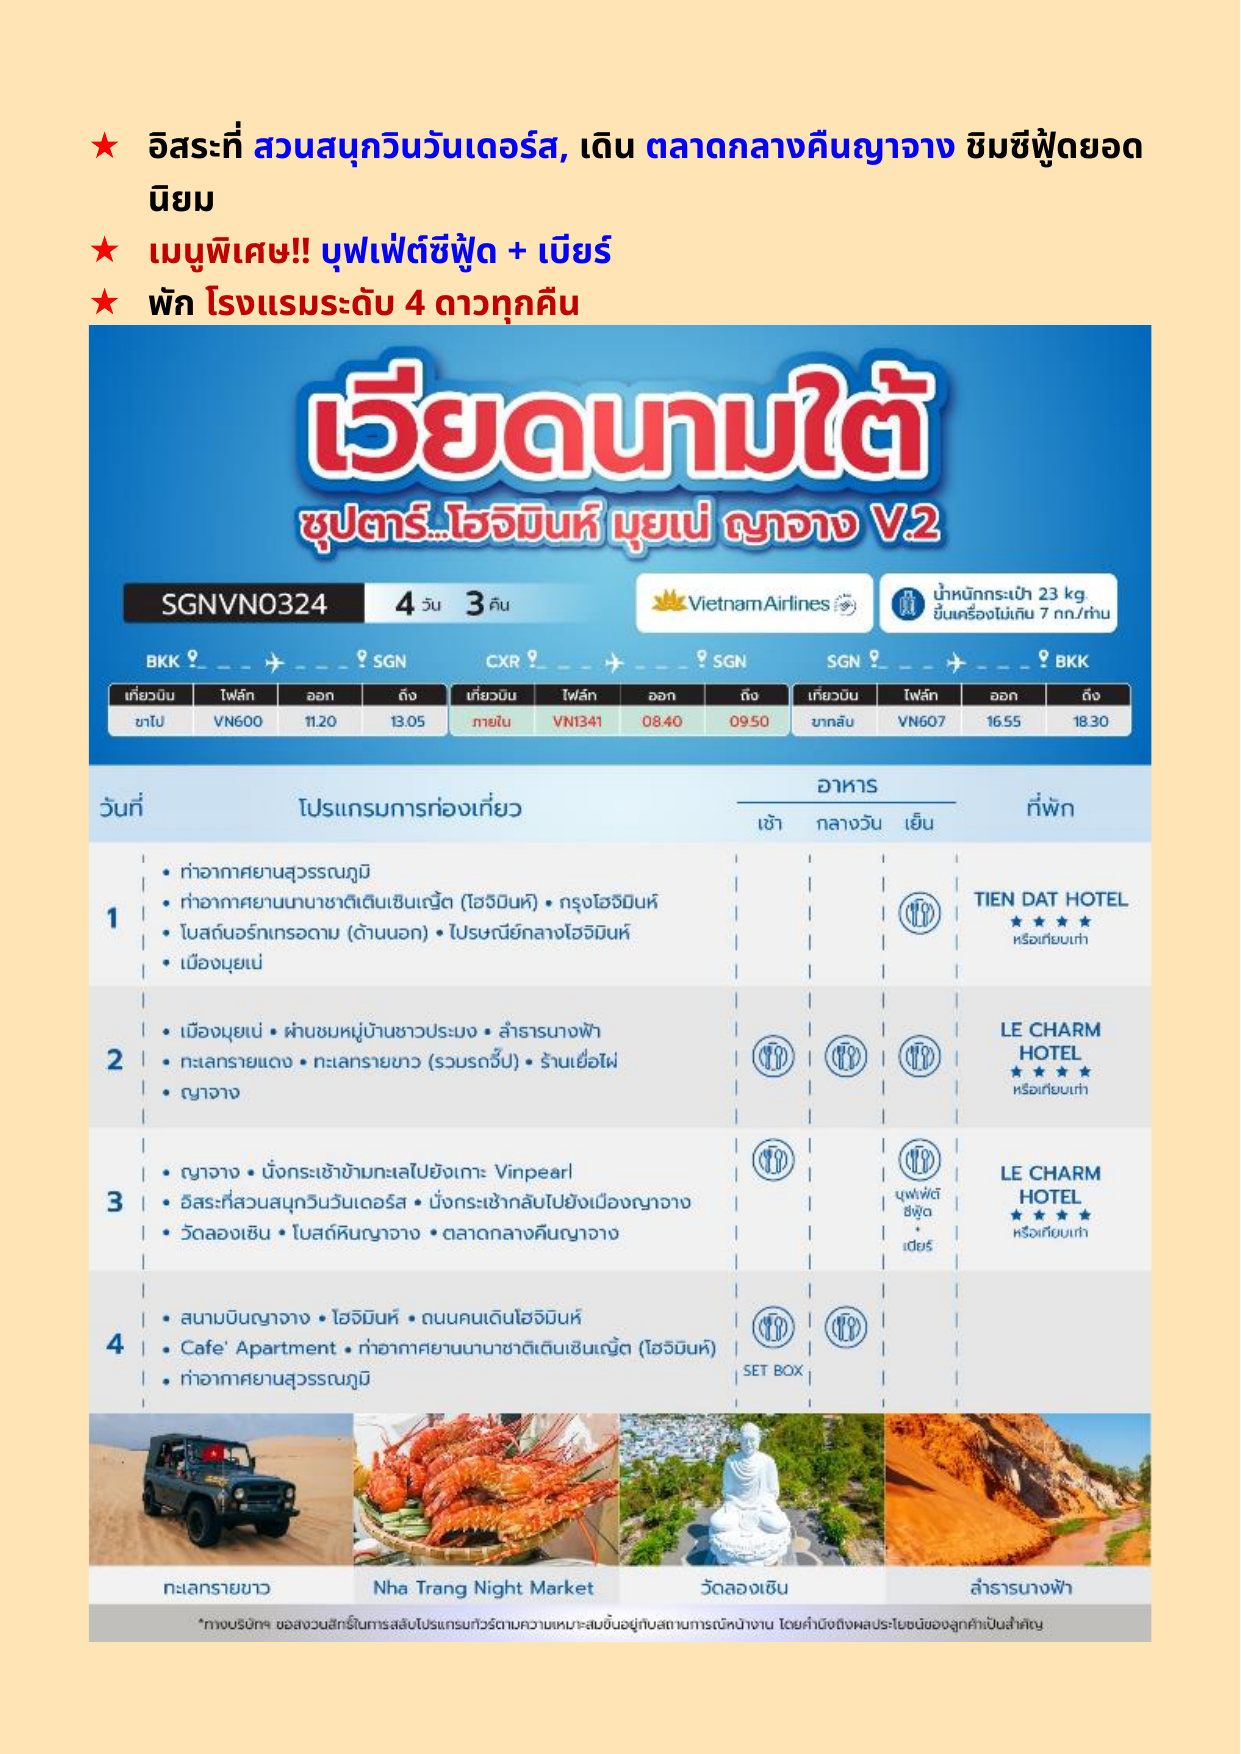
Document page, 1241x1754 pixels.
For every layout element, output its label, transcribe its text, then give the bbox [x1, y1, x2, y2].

picture [88, 325, 1152, 1642]
list อิสระที่ สวนสนุกวินวันเดอร์ส, เดิน ตลาดกลางคืนญาจาง ชิมซีฟู้ดยอดนิยม [89, 117, 1152, 221]
list เมนูพิเศษ!! บุฟเฟ่ต์ซีฟู้ด + เบียร์ [89, 221, 1152, 273]
list พัก โรงแรมระดับ 4 ดาวทุกคืน [89, 273, 1152, 325]
